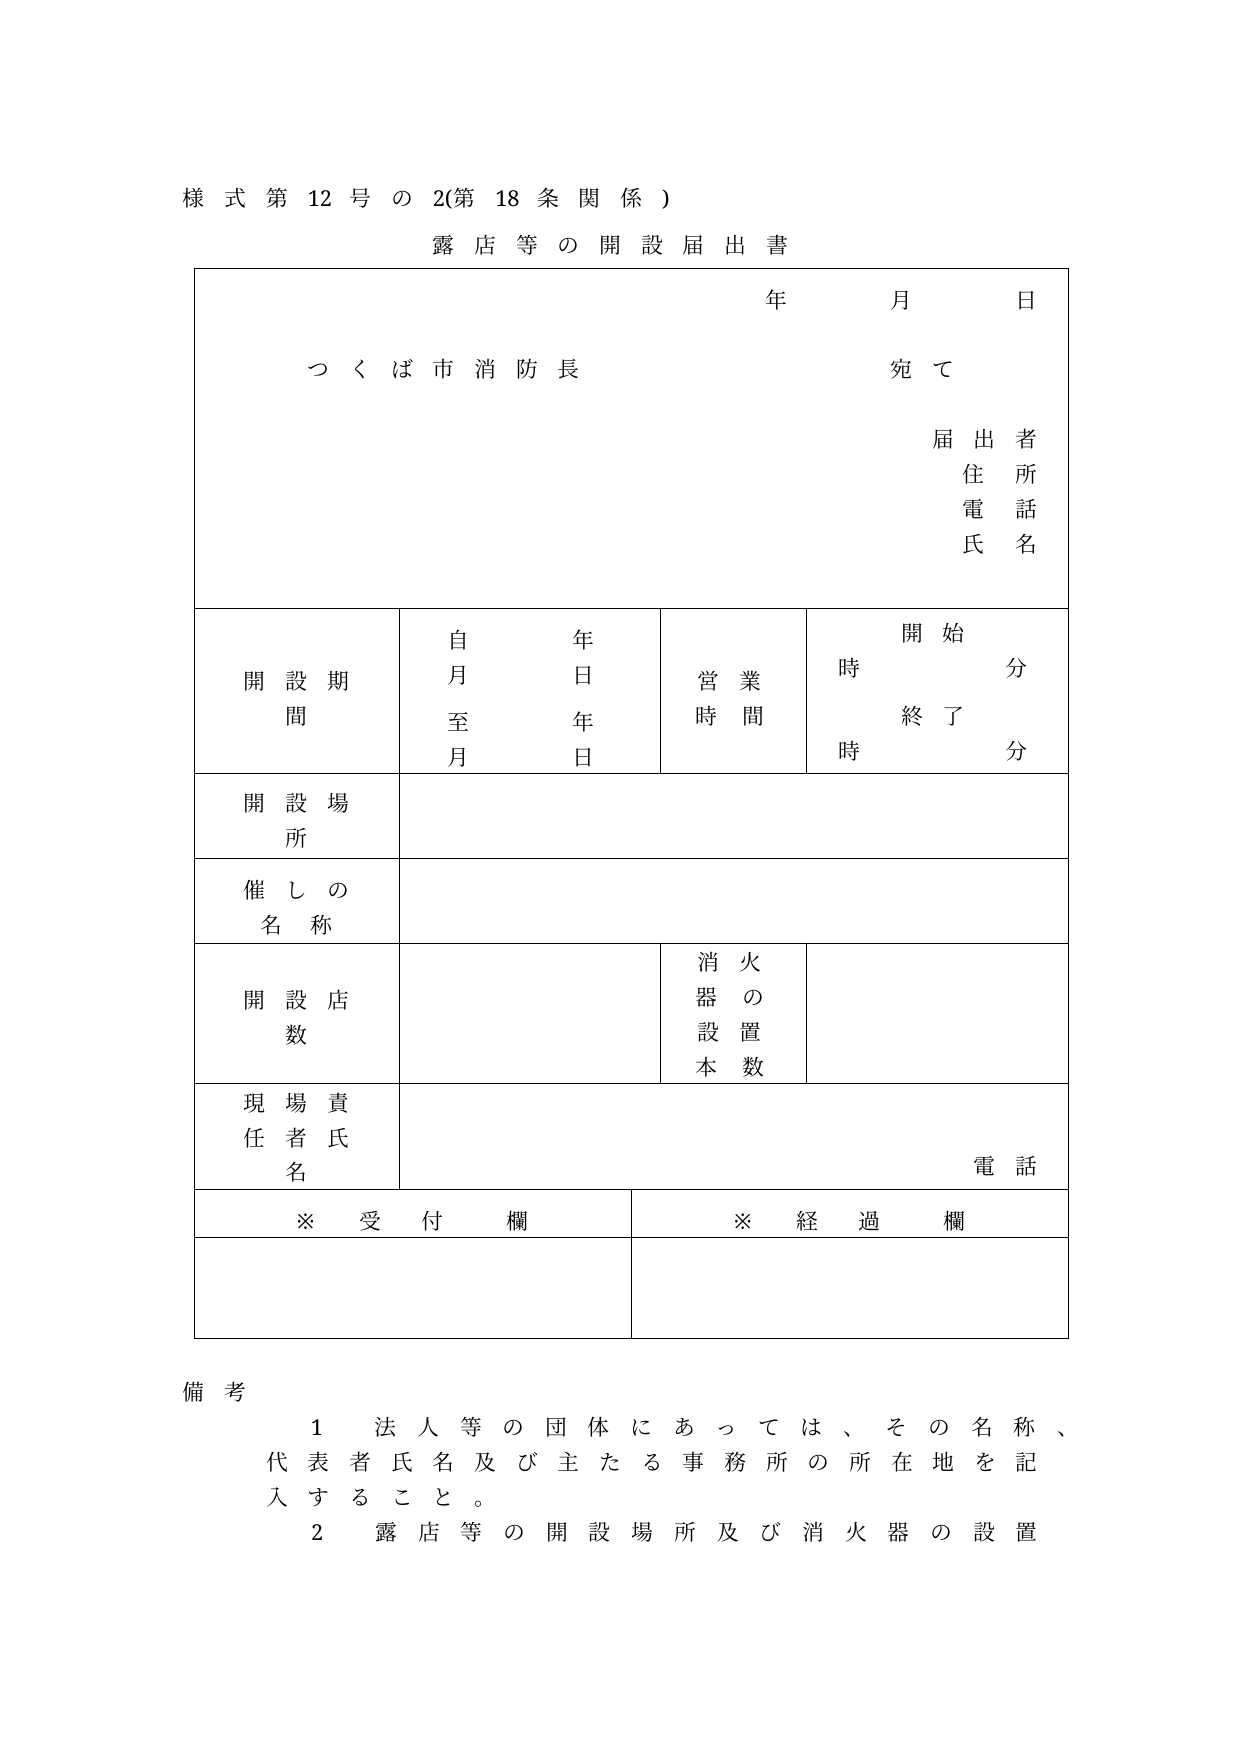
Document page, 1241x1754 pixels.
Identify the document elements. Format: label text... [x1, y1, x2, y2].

table_cell 開始 時 分 終了 時 分 [807, 609, 1068, 773]
table_cell 自 年 月 日 至 年 月 日 [400, 609, 660, 773]
table_cell 開設店数 [195, 944, 399, 1083]
table_cell ※ 経過欄 [632, 1190, 1068, 1237]
text 露店等の開設届出書 [183, 226, 1058, 261]
table_cell [400, 944, 660, 1083]
text 備考 [183, 1374, 1058, 1409]
table_cell [400, 774, 1068, 858]
table_cell 現場責任者氏名 [195, 1084, 399, 1189]
table_cell 開設期間 [195, 609, 399, 773]
table_cell [195, 1238, 631, 1338]
table_cell 消火器の設置本数 [661, 944, 806, 1083]
table_cell [807, 944, 1068, 1083]
table_cell [632, 1238, 1068, 1338]
table_cell 営業時間 [661, 609, 806, 773]
table_header 年 月 日 つくば市消防長 宛て 届出者 住所 電話 氏名 [195, 269, 1068, 608]
table_cell [400, 859, 1068, 942]
text 様式第12号の2(第18条関係) [183, 179, 1058, 214]
table_cell 開設場所 [195, 774, 399, 858]
text 1 法人等の団体にあっては、その名称、代表者氏名及び主たる事務所の所在地を記入すること。 [183, 1409, 1058, 1513]
table_cell 催しの名称 [195, 859, 399, 942]
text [183, 1513, 1058, 1548]
table_cell ※ 受付欄 [195, 1190, 631, 1237]
table_cell 電話 [400, 1084, 1068, 1189]
